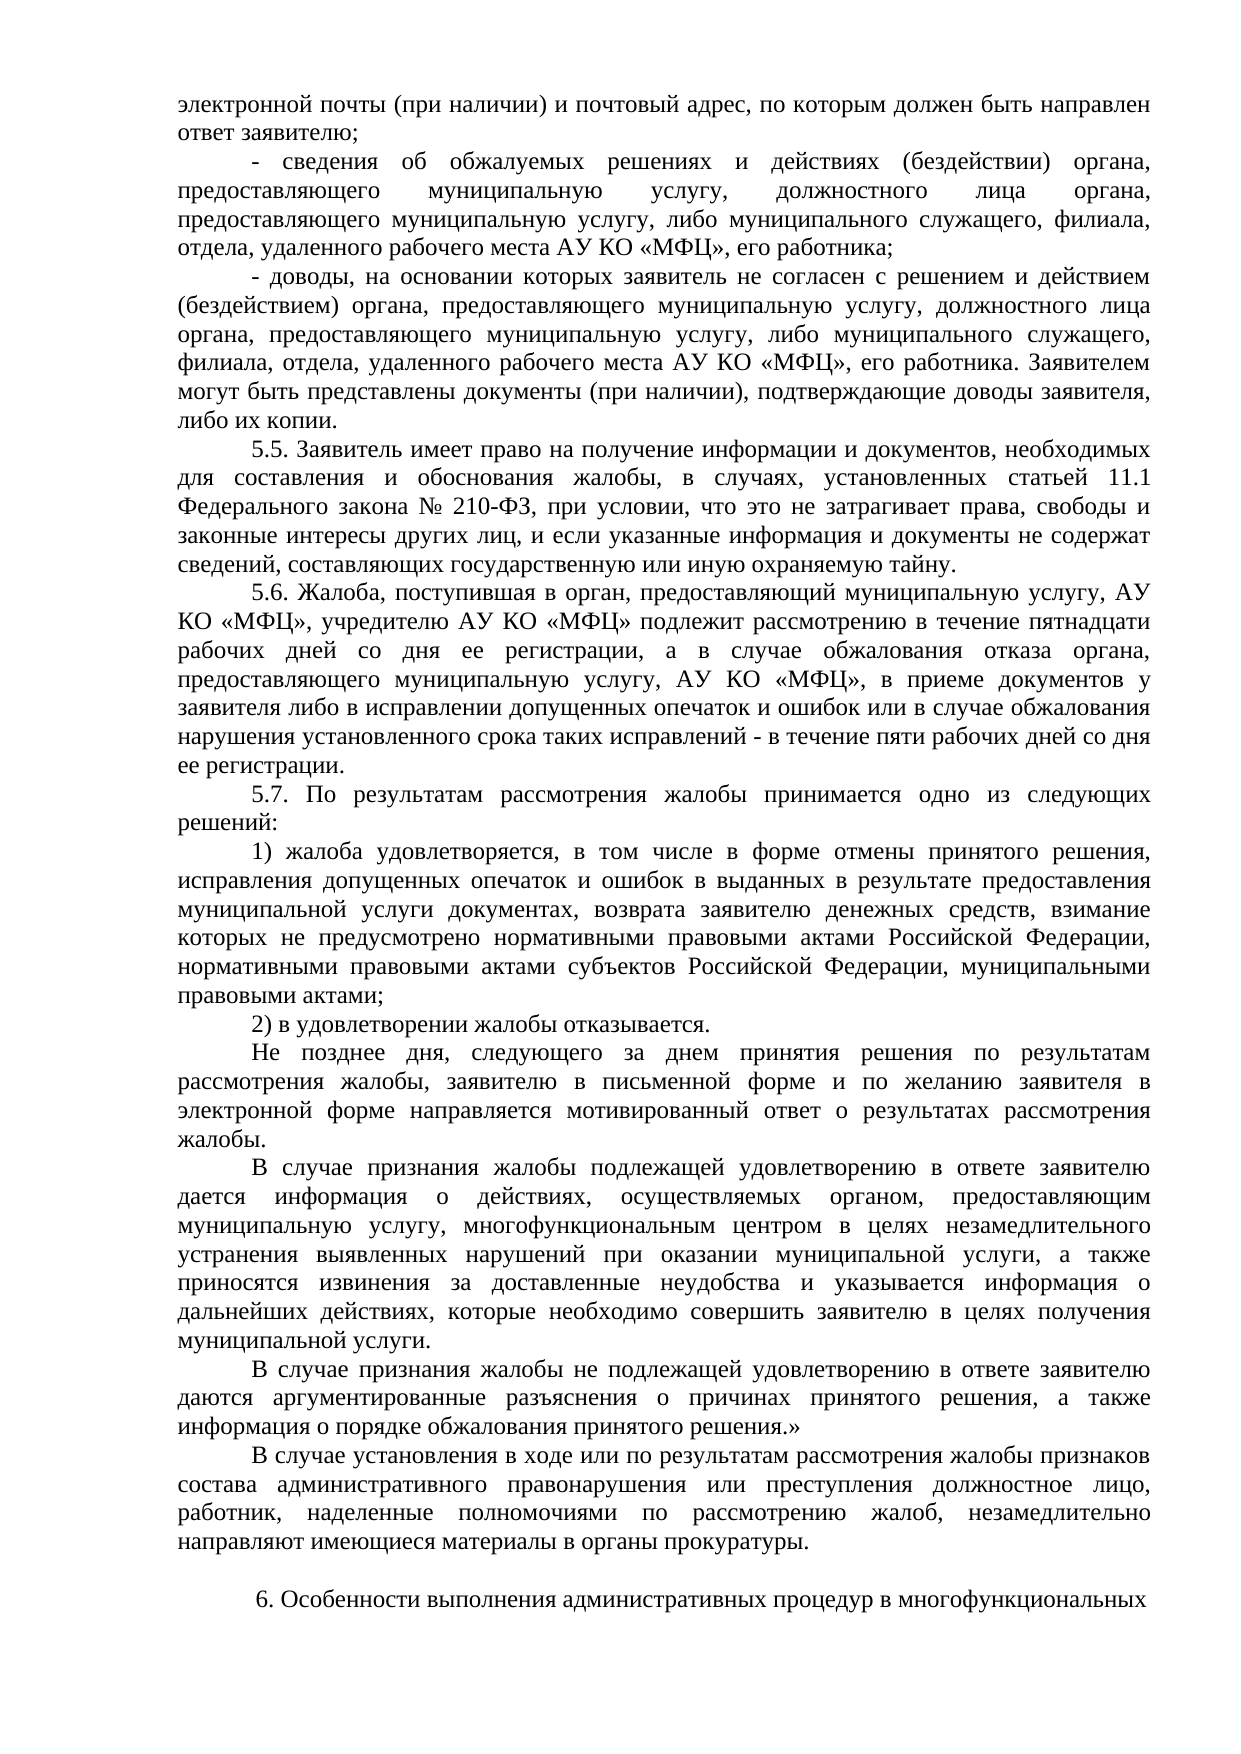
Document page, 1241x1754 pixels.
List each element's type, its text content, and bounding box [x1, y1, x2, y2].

text Не позднее дня, следующего за днем принятия решения по результатам рассмотрения жалобы, заявителю в письменной форме и по желанию заявителя в электронной форме направляется мотивированный ответ о результатах рассмотрения жалобы. [177, 1037, 1152, 1152]
text 2) в удовлетворении жалобы отказывается. [177, 1009, 1152, 1037]
text - доводы, на основании которых заявитель не согласен с решением и действием (бездействием) органа, предоставляющего муниципальную услугу, должностного лица органа, предоставляющего муниципальную услугу, либо муниципального служащего, филиала, отдела, удаленного рабочего места АУ КО «МФЦ», его работника. Заявителем могут быть представлены документы (при наличии), подтверждающие доводы заявителя, либо их копии. [177, 261, 1152, 434]
text 5.7. По результатам рассмотрения жалобы принимается одно из следующих решений: [177, 779, 1152, 836]
text 5.6. Жалоба, поступившая в орган, предоставляющий муниципальную услугу, АУ КО «МФЦ», учредителю АУ КО «МФЦ» подлежит рассмотрению в течение пятнадцати рабочих дней со дня ее регистрации, а в случае обжалования отказа органа, предоставляющего муниципальную услугу, АУ КО «МФЦ», в приеме документов у заявителя либо в исправлении допущенных опечаток и ошибок или в случае обжалования нарушения установленного срока таких исправлений - в течение пяти рабочих дней со дня ее регистрации. [177, 577, 1152, 779]
text 5.5. Заявитель имеет право на получение информации и документов, необходимых для составления и обоснования жалобы, в случаях, установленных статьей 11.1 Федерального закона № 210-ФЗ, при условии, что это не затрагивает права, свободы и законные интересы других лиц, и если указанные информация и документы не содержат сведений, составляющих государственную или иную охраняемую тайну. [177, 434, 1152, 577]
text В случае признания жалобы не подлежащей удовлетворению в ответе заявителю даются аргументированные разъяснения о причинах принятого решения, а также информация о порядке обжалования принятого решения.» [177, 1354, 1152, 1440]
text - сведения об обжалуемых решениях и действиях (бездействии) органа, предоставляющего муниципальную услугу, должностного лица органа, предоставляющего муниципальную услугу, либо муниципального служащего, филиала, отдела, удаленного рабочего места АУ КО «МФЦ», его работника; [177, 146, 1152, 261]
text 1) жалоба удовлетворяется, в том числе в форме отмены принятого решения, исправления допущенных опечаток и ошибок в выданных в результате предоставления муниципальной услуги документах, возврата заявителю денежных средств, взимание которых не предусмотрено нормативными правовыми актами Российской Федерации, нормативными правовыми актами субъектов Российской Федерации, муниципальными правовыми актами; [177, 836, 1152, 1009]
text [177, 89, 1152, 146]
text В случае установления в ходе или по результатам рассмотрения жалобы признаков состава административного правонарушения или преступления должностное лицо, работник, наделенные полномочиями по рассмотрению жалоб, незамедлительно направляют имеющиеся материалы в органы прокуратуры. [177, 1440, 1152, 1555]
text В случае признания жалобы подлежащей удовлетворению в ответе заявителю дается информация о действиях, осуществляемых органом, предоставляющим муниципальную услугу, многофункциональным центром в целях незамедлительного устранения выявленных нарушений при оказании муниципальной услуги, а также приносятся извинения за доставленные неудобства и указывается информация о дальнейших действиях, которые необходимо совершить заявителю в целях получения муниципальной услуги. [177, 1152, 1152, 1354]
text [177, 1584, 1152, 1612]
